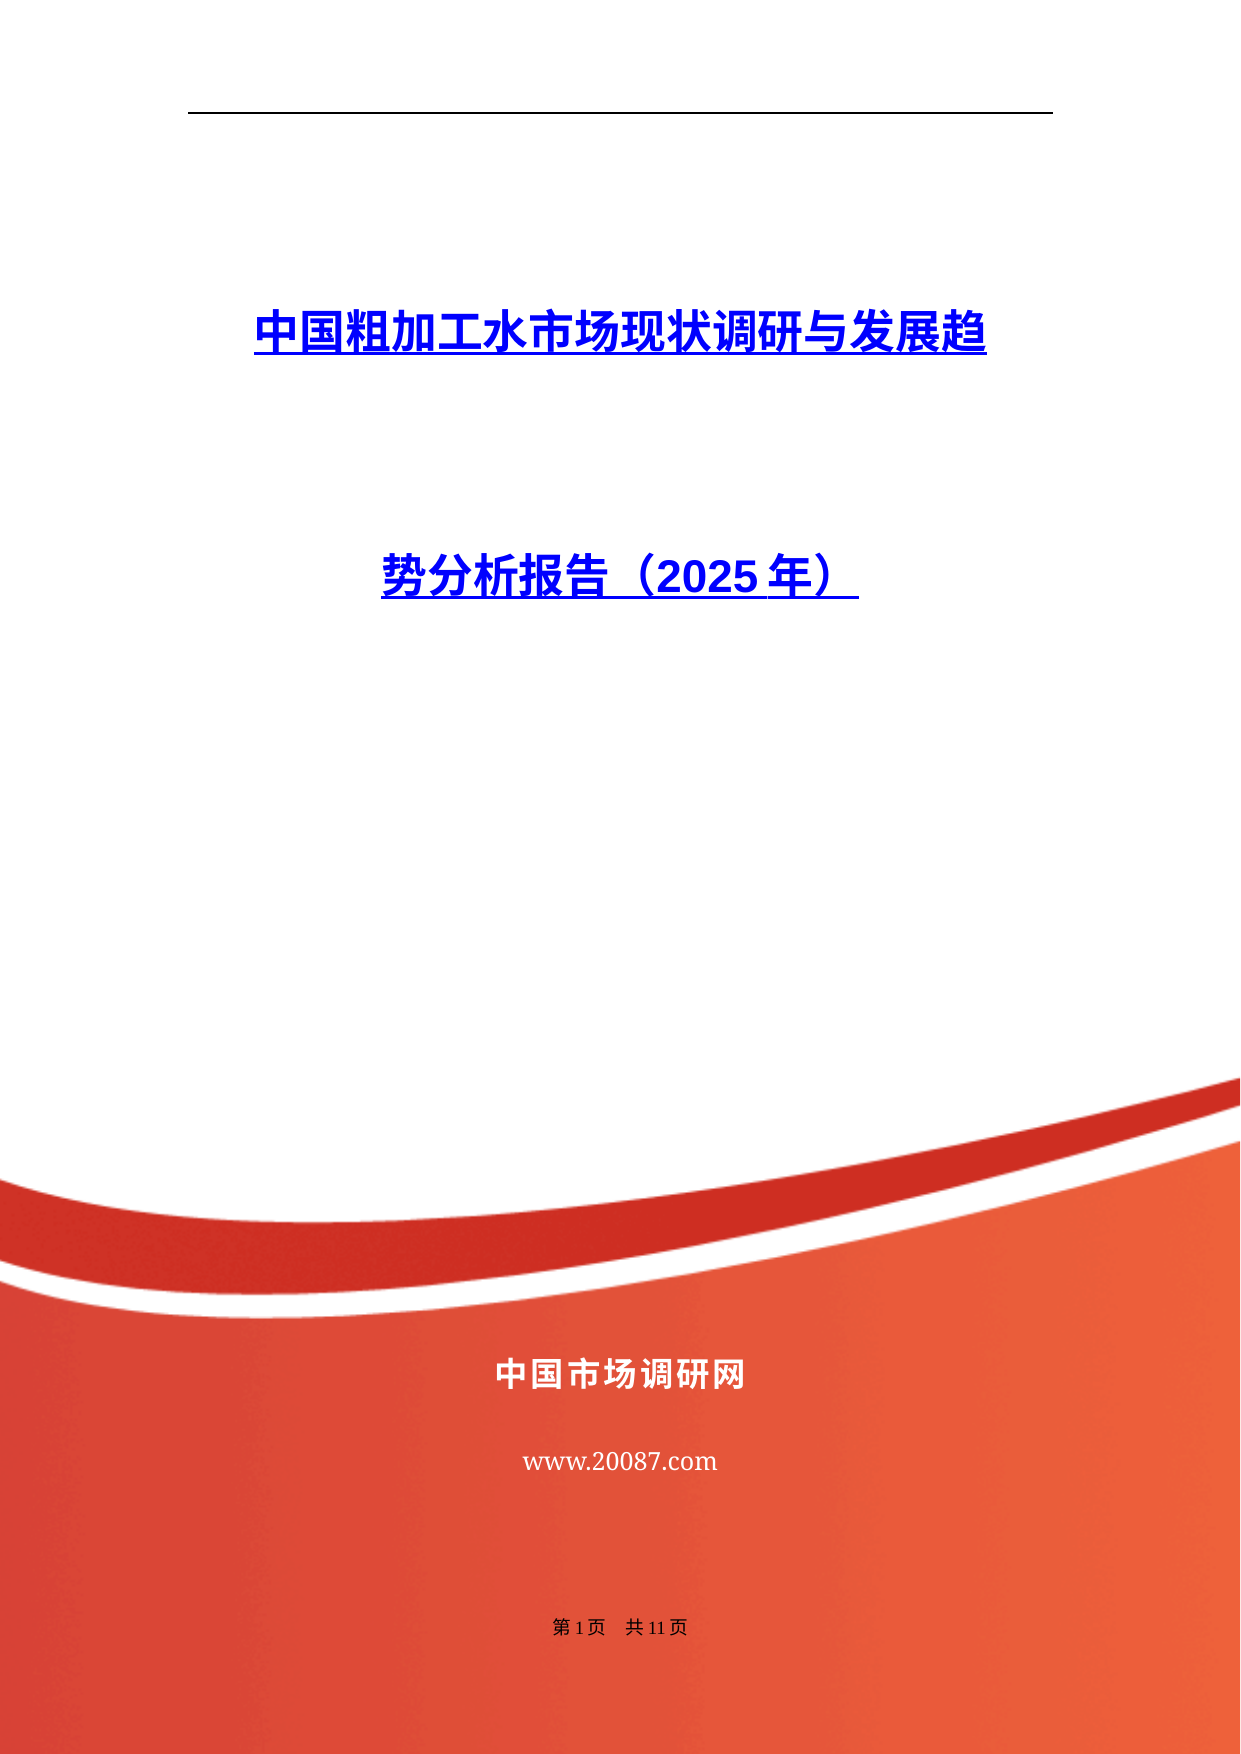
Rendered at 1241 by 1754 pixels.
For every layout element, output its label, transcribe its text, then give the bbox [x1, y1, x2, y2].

text www.20087.com [187, 1428, 1053, 1493]
table_header 中国粗加工水市场现状调研与发展趋势分析报告（2025年） [188, 207, 1053, 773]
subtitle 中国市场调研网 [187, 1339, 1053, 1404]
picture [0, 1006, 1241, 1754]
